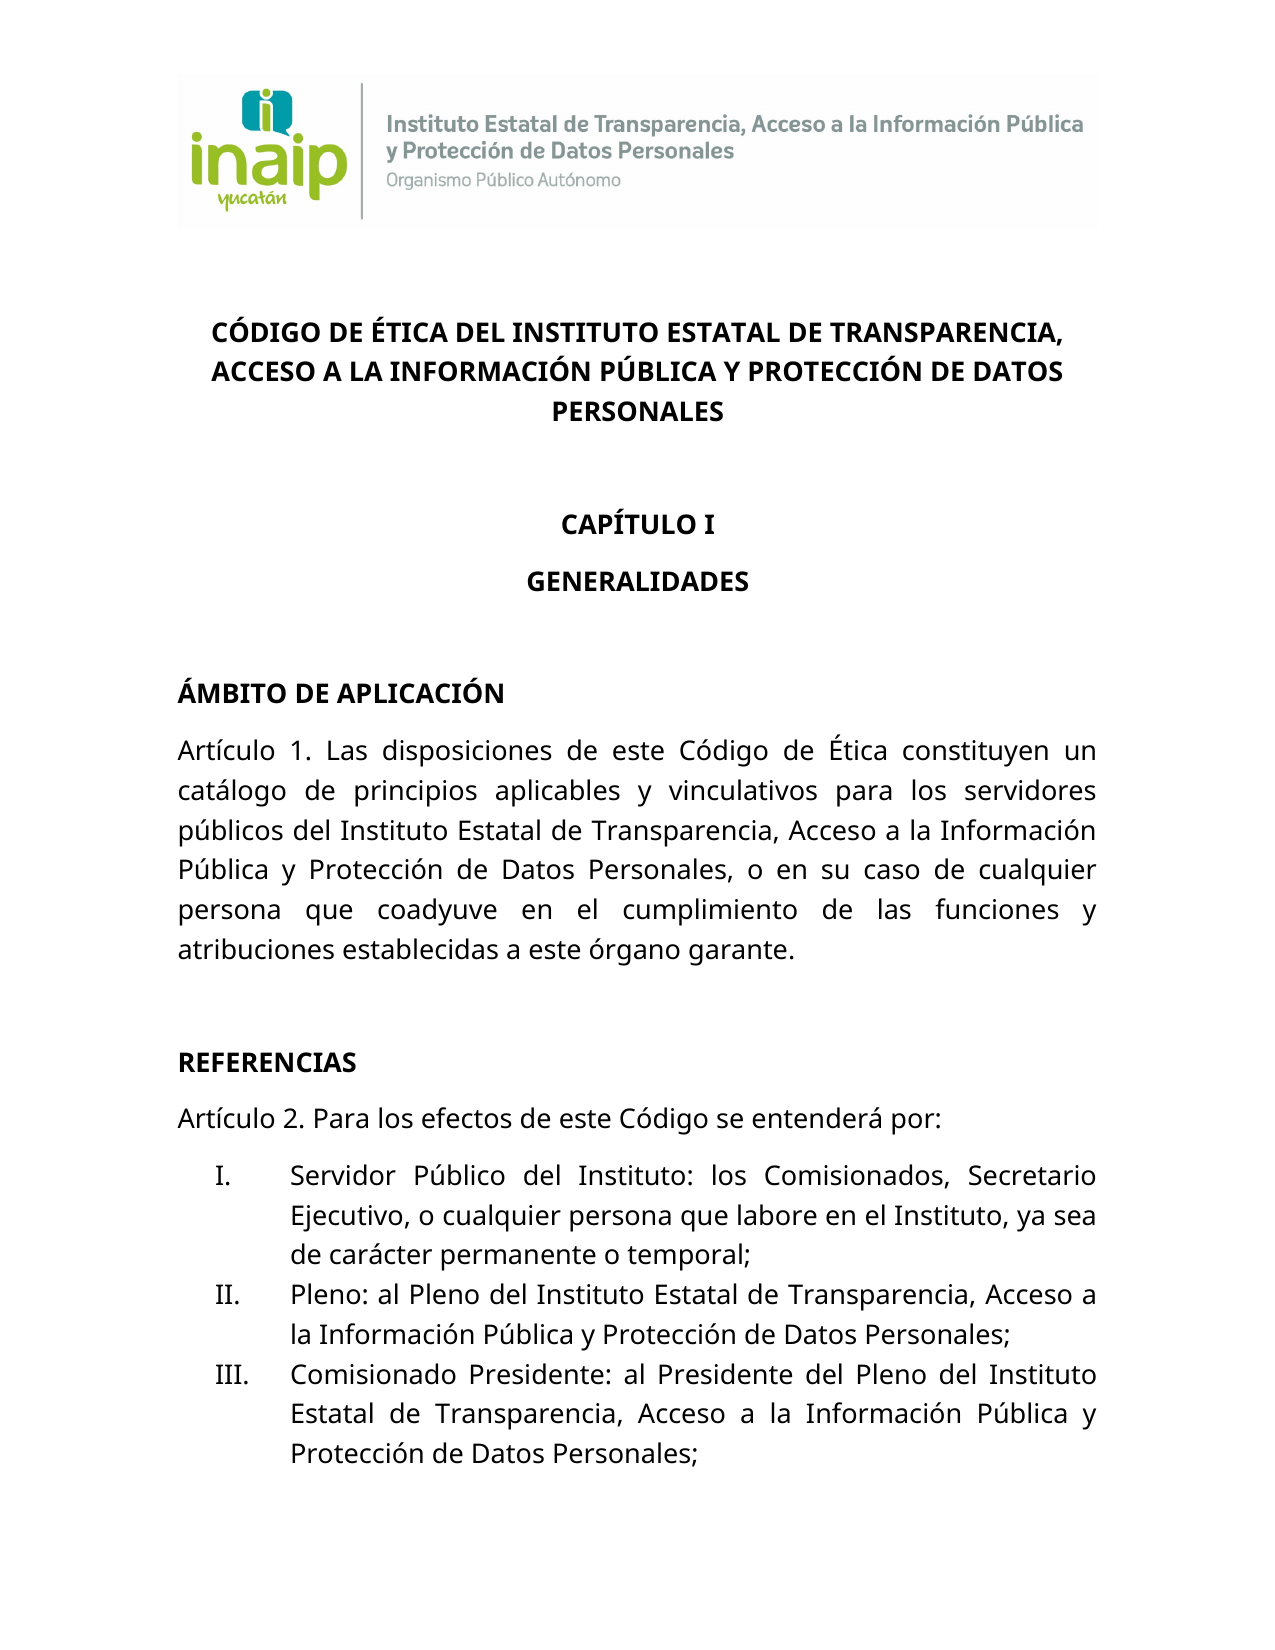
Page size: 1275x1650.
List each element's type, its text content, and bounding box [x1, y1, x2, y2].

text CAPÍTULO I [177, 506, 1098, 542]
text ÁMBITO DE APLICACIÓN [177, 675, 1098, 712]
text Artículo 2. Para los efectos de este Código se entenderá por: [177, 1100, 1098, 1137]
text CÓDIGO DE ÉTICA DEL INSTITUTO ESTATAL DE TRANSPARENCIA, ACCESO A LA INFORMACIÓN PÚBLICA Y PROTECCIÓN DE DATOS PERSONALES [177, 313, 1098, 429]
text REFERENCIAS [177, 1043, 1098, 1080]
picture [177, 73, 1098, 229]
list Pleno: al Pleno del Instituto Estatal de Transparencia, Acceso a la Información Pública y Protección de Datos Personales; [215, 1276, 1098, 1352]
list Servidor Público del Instituto: los Comisionados, Secretario Ejecutivo, o cualquier persona que labore en el Instituto, ya sea de carácter permanente o temporal; [215, 1156, 1098, 1273]
list Comisionado Presidente: al Presidente del Pleno del Instituto Estatal de Transparencia, Acceso a la Información Pública y Protección de Datos Personales; [215, 1355, 1098, 1472]
text GENERALIDADES [177, 562, 1098, 599]
text Artículo 1. Las disposiciones de este Código de Ética constituyen un catálogo de principios aplicables y vinculativos para los servidores públicos del Instituto Estatal de Transparencia, Acceso a la Información Pública y Protección de Datos Personales, o en su caso de cualquier persona que coadyuve en el cumplimiento de las funciones y atribuciones establecidas a este órgano garante. [177, 731, 1098, 967]
